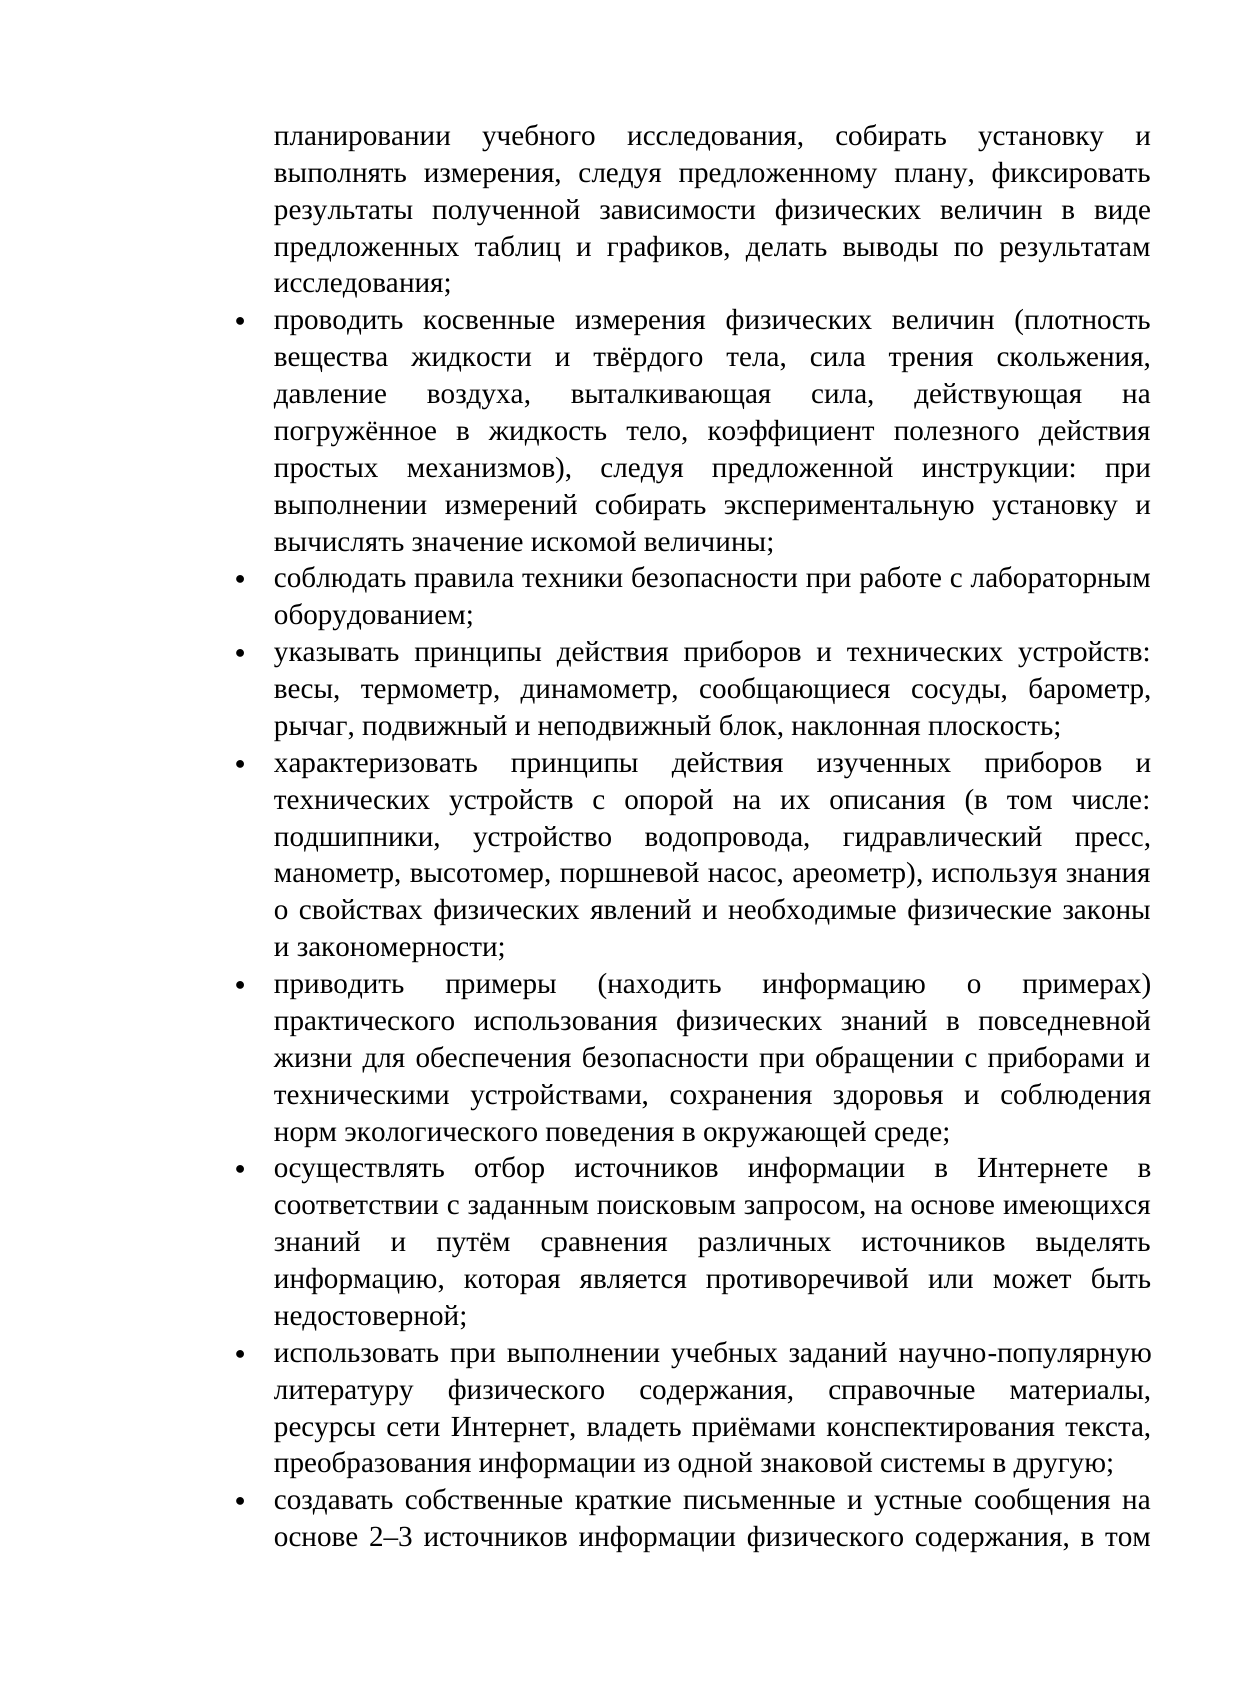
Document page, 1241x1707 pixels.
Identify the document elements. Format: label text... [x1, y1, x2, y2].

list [236, 118, 1152, 299]
list осуществлять отбор источников информации в Интернете в соответствии с заданным поисковым запросом, на основе имеющихся знаний и путём сравнения различных источников выделять информацию, которая является противоречивой или может быть недостоверной; [236, 1151, 1152, 1332]
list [236, 1482, 1152, 1553]
list приводить примеры (находить информацию о примерах) практического использования физических знаний в повседневной жизни для обеспечения безопасности при обращении с приборами и техническими устройствами, сохранения здоровья и соблюдения норм экологического поведения в окружающей среде; [236, 966, 1152, 1147]
list использовать при выполнении учебных заданий научно­-популярную литературу физического содержания, справочные материалы, ресурсы сети Интернет, владеть приёмами конспектирования текста, преобразования информации из одной знаковой системы в другую; [236, 1335, 1152, 1479]
list характеризовать принципы действия изученных приборов и технических устройств с опорой на их описания (в том числе: подшипники, устройство водопровода, гидравлический пресс, манометр, высотомер, поршневой насос, ареометр), используя знания о свойствах физических явлений и необходимые физические законы и закономерности; [236, 745, 1152, 963]
list указывать принципы действия приборов и технических устройств: весы, термометр, динамометр, сообщающиеся сосуды, барометр, рычаг, подвижный и неподвижный блок, наклонная плоскость; [236, 634, 1152, 742]
list соблюдать правила техники безопасности при работе с лабораторным оборудованием; [236, 561, 1152, 631]
list проводить косвенные измерения физических величин (плотность вещества жидкости и твёрдого тела, сила трения скольжения, давление воздуха, выталкивающая сила, действующая на погружённое в жидкость тело, коэффициент полезного действия простых механизмов), следуя предложенной инструкции: при выполнении измерений собирать экспериментальную установку и вычислять значение искомой величины; [236, 302, 1152, 557]
